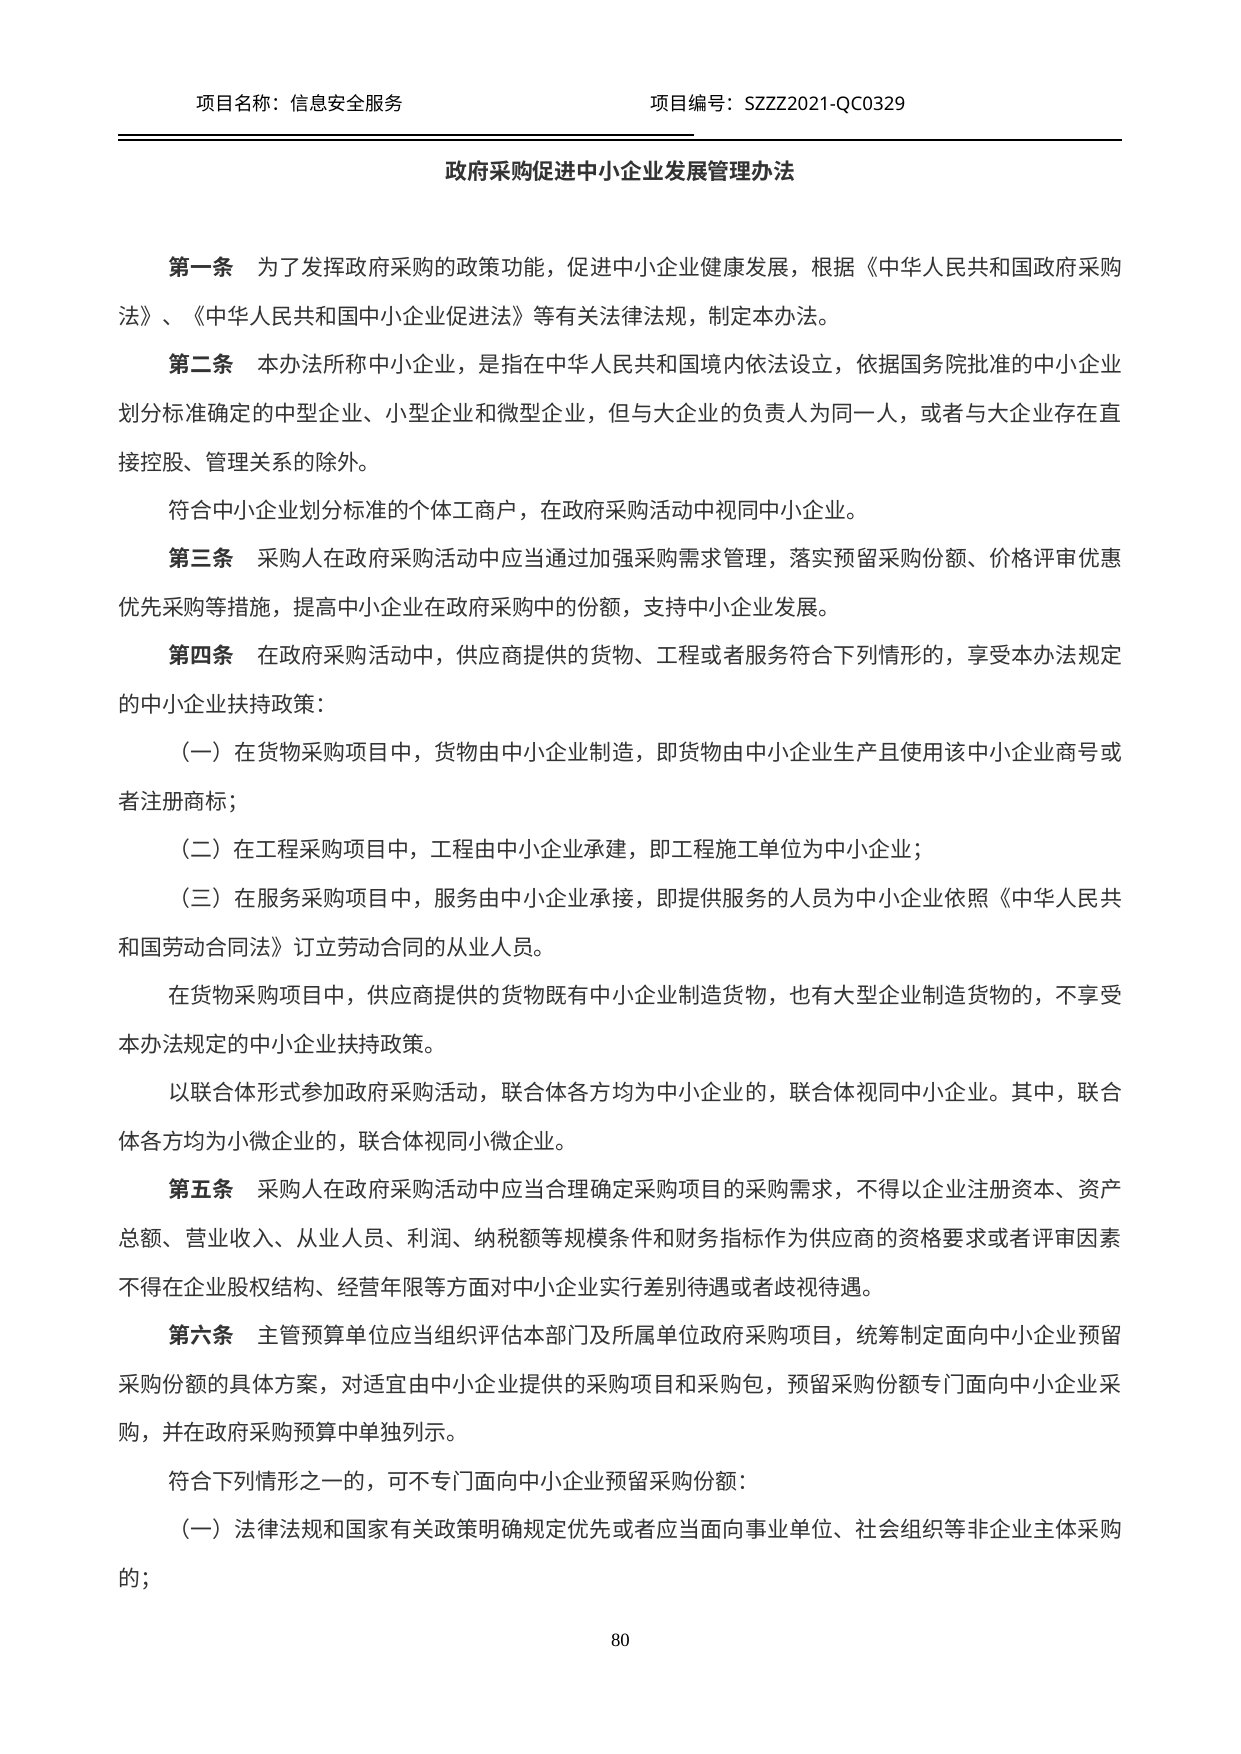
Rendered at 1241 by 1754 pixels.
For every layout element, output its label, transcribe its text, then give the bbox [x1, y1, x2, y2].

text 第六条 主管预算单位应当组织评估本部门及所属单位政府采购项目，统筹制定面向中小企业预留采购份额的具体方案，对适宜由中小企业提供的采购项目和采购包，预留采购份额专门面向中小企业采购，并在政府采购预算中单独列示。 [118, 1317, 1122, 1447]
text （三）在服务采购项目中，服务由中小企业承接，即提供服务的人员为中小企业依照《中华人民共和国劳动合同法》订立劳动合同的从业人员。 [118, 880, 1122, 962]
text 符合中小企业划分标准的个体工商户，在政府采购活动中视同中小企业。 [118, 492, 1122, 525]
text 以联合体形式参加政府采购活动，联合体各方均为中小企业的，联合体视同中小企业。其中，联合体各方均为小微企业的，联合体视同小微企业。 [118, 1074, 1122, 1156]
text 第三条 采购人在政府采购活动中应当通过加强采购需求管理，落实预留采购份额、价格评审优惠、优先采购等措施，提高中小企业在政府采购中的份额，支持中小企业发展。 [118, 541, 1122, 622]
text 第四条 在政府采购活动中，供应商提供的货物、工程或者服务符合下列情形的，享受本办法规定的中小企业扶持政策： [118, 638, 1122, 719]
text 第一条 为了发挥政府采购的政策功能，促进中小企业健康发展，根据《中华人民共和国政府采购法》、《中华人民共和国中小企业促进法》等有关法律法规，制定本办法。 [118, 249, 1122, 331]
text 在货物采购项目中，供应商提供的货物既有中小企业制造货物，也有大型企业制造货物的，不享受本办法规定的中小企业扶持政策。 [118, 977, 1122, 1059]
text 符合下列情形之一的，可不专门面向中小企业预留采购份额： [118, 1463, 1122, 1496]
text 政府采购促进中小企业发展管理办法 [118, 154, 1122, 186]
text 第二条 本办法所称中小企业，是指在中华人民共和国境内依法设立，依据国务院批准的中小企业划分标准确定的中型企业、小型企业和微型企业，但与大企业的负责人为同一人，或者与大企业存在直接控股、管理关系的除外。 [118, 347, 1122, 477]
text （一）在货物采购项目中，货物由中小企业制造，即货物由中小企业生产且使用该中小企业商号或者注册商标； [118, 735, 1122, 816]
text （二）在工程采购项目中，工程由中小企业承建，即工程施工单位为中小企业； [118, 832, 1122, 864]
text 第五条 采购人在政府采购活动中应当合理确定采购项目的采购需求，不得以企业注册资本、资产总额、营业收入、从业人员、利润、纳税额等规模条件和财务指标作为供应商的资格要求或者评审因素，不得在企业股权结构、经营年限等方面对中小企业实行差别待遇或者歧视待遇。 [118, 1172, 1122, 1302]
text （一）法律法规和国家有关政策明确规定优先或者应当面向事业单位、社会组织等非企业主体采购的； [118, 1512, 1122, 1593]
